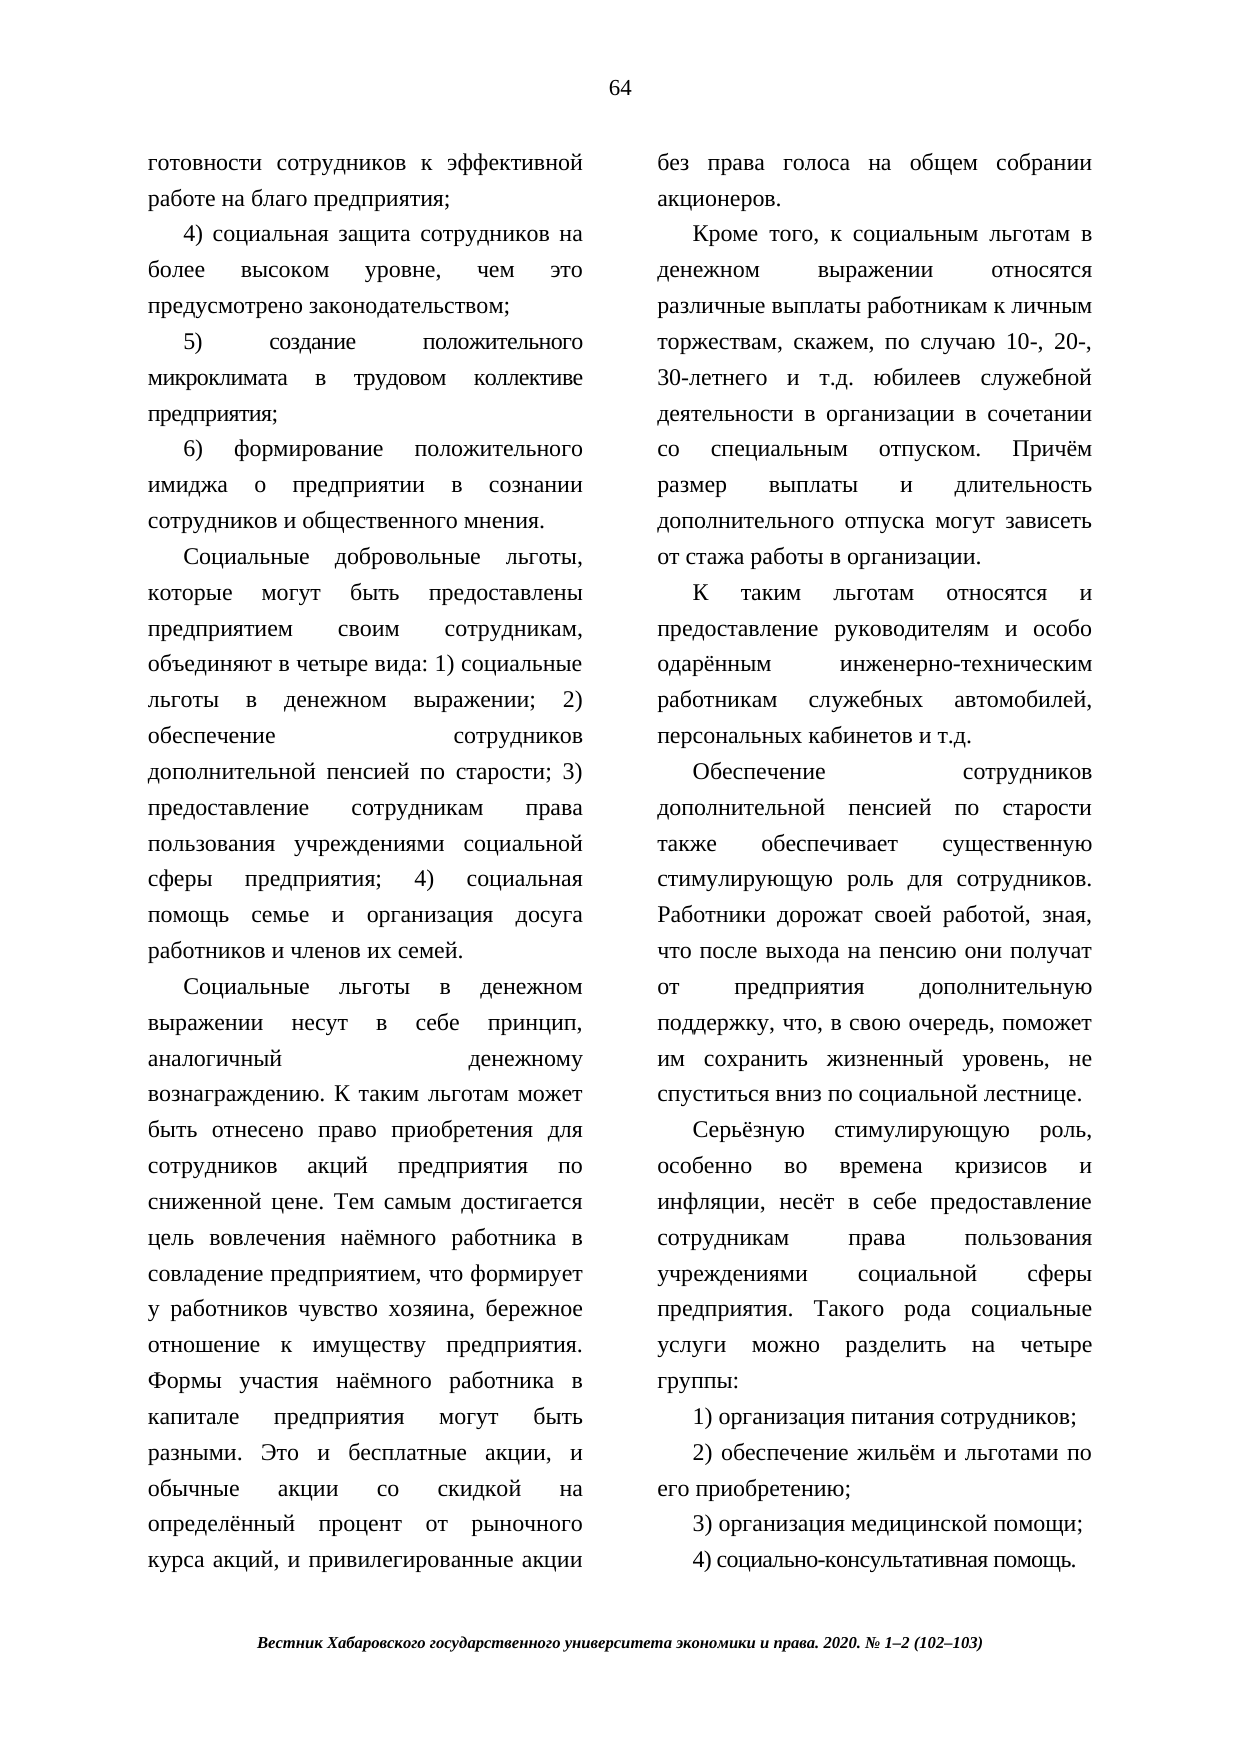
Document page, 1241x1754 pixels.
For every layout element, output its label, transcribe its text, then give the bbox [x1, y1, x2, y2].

text Социальные добровольные льготы, которые могут быть предоставлены предприятием своим сотрудникам, объединяют в четыре вида: 1) социальные льготы в денежном выражении; 2) обеспечение сотрудников дополнительной пенсией по старости; 3) предоставление сотрудникам права пользования учреждениями социальной сферы предприятия; 4) социальная помощь семье и организация досуга работников и членов их семей. [148, 542, 583, 964]
text Кроме того, к социальным льготам в денежном выражении относятся различные выплаты работникам к личным торжествам, скажем, по случаю 10-, 20-, 30-летнего и т.д. юбилеев служебной деятельности в организации в сочетании со специальным отпуском. Причём размер выплаты и длительность дополнительного отпуска могут зависеть от стажа работы в организации. [657, 219, 1092, 569]
text 2) обеспечение жильём и льготами по его приобретению; [657, 1438, 1092, 1501]
text Социальные льготы в денежном выражении несут в себе принцип, аналогичный денежному вознаграждению. К таким льготам может быть отнесено право приобретения для сотрудников акций предприятия по сниженной цене. Тем самым достигается цель вовлечения наёмного работника в совладение предприятием, что формирует у работников чувство хозяина, бережное отношение к имуществу предприятия. Формы участия наёмного работника в капитале предприятия могут быть разными. Это и бесплатные акции, и обычные акции со скидкой на определённый процент от рыночного курса акций, и привилегированные акции без права голоса на общем собрании акционеров. [148, 972, 583, 1573]
text Серьёзную стимулирующую роль, особенно во времена кризисов и инфляции, несёт в себе предоставление сотрудникам права пользования учреждениями социальной сферы предприятия. Такого рода социальные услуги можно разделить на четыре группы: [657, 1115, 1092, 1394]
text 3) повышение производительности, эффективности и качества труда и готовности сотрудников к эффективной работе на благо предприятия; [148, 148, 583, 211]
text 3) организация медицинской помощи; [657, 1509, 1092, 1537]
text Обеспечение сотрудников дополнительной пенсией по старости также обеспечивает существенную стимулирующую роль для сотрудников. Работники дорожат своей работой, зная, что после выхода на пенсию они получат от предприятия дополнительную поддержку, что, в свою очередь, поможет им сохранить жизненный уровень, не спуститься вниз по социальной лестнице. [657, 757, 1092, 1107]
text 1) организация питания сотрудников; [657, 1402, 1092, 1429]
text К таким льготам относятся и предоставление руководителям и особо одарённым инженерно-техническим работникам служебных автомобилей, персональных кабинетов и т.д. [657, 578, 1092, 749]
text 6) формирование положительного имиджа о предприятии в сознании сотрудников и общественного мнения. [148, 434, 583, 534]
text 5) создание положительного микроклимата в трудовом коллективе предприятия; [148, 327, 583, 426]
text 4) социально-консультативная помощь. [657, 1545, 1092, 1573]
text 4) социальная защита сотрудников на более высоком уровне, чем это предусмотрено законодательством; [148, 219, 583, 319]
